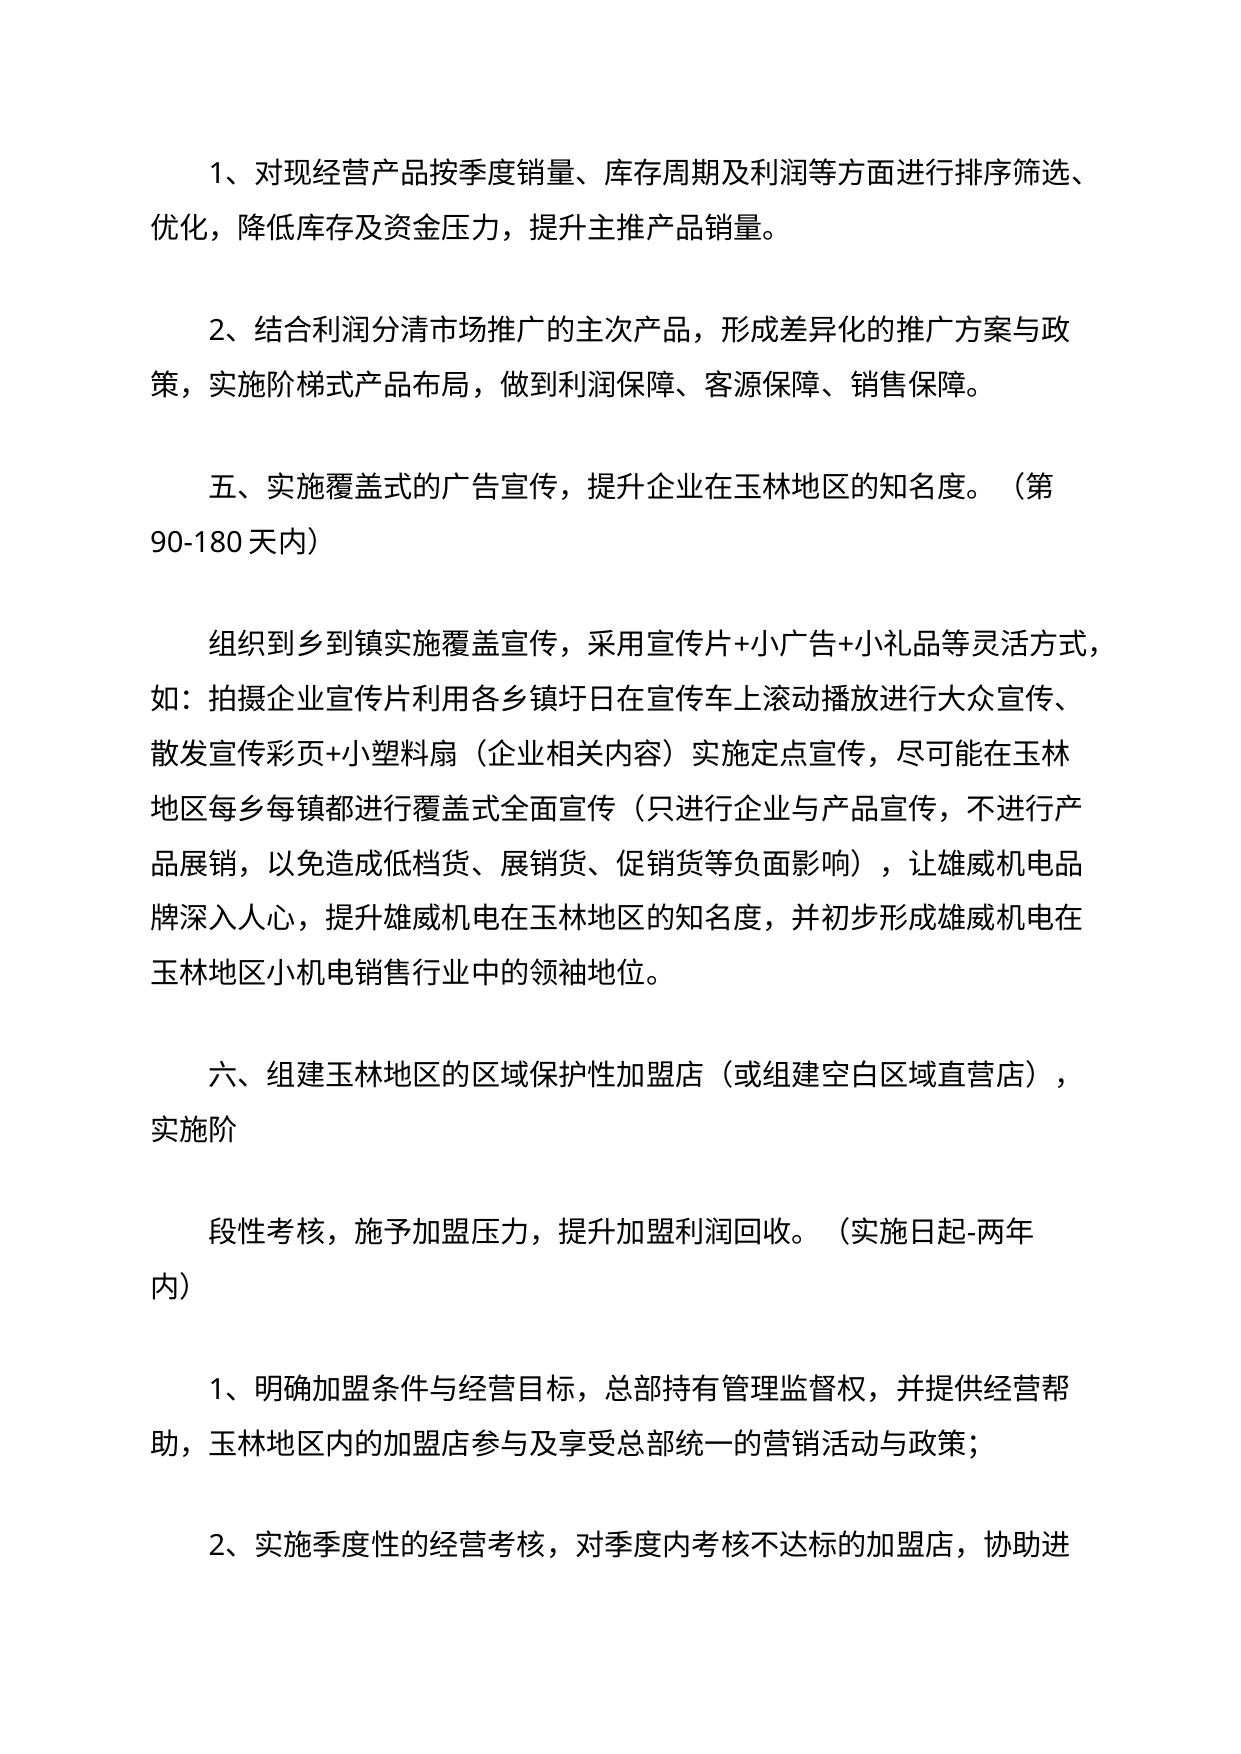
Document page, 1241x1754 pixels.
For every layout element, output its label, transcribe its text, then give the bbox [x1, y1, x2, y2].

text 1、对现经营产品按季度销量、库存周期及利润等方面进行排序筛选、优化，降低库存及资金压力，提升主推产品销量。 [150, 150, 1090, 247]
text 六、组建玉林地区的区域保护性加盟店（或组建空白区域直营店），实施阶 [150, 1052, 1090, 1149]
text 组织到乡到镇实施覆盖宣传，采用宣传片+小广告+小礼品等灵活方式，如：拍摄企业宣传片利用各乡镇圩日在宣传车上滚动播放进行大众宣传、散发宣传彩页+小塑料扇（企业相关内容）实施定点宣传，尽可能在玉林地区每乡每镇都进行覆盖式全面宣传（只进行企业与产品宣传，不进行产品展销，以免造成低档货、展销货、促销货等负面影响），让雄威机电品牌深入人心，提升雄威机电在玉林地区的知名度，并初步形成雄威机电在玉林地区小机电销售行业中的领袖地位。 [150, 620, 1090, 992]
text 2、结合利润分清市场推广的主次产品，形成差异化的推广方案与政策，实施阶梯式产品布局，做到利润保障、客源保障、销售保障。 [150, 307, 1090, 404]
text 五、实施覆盖式的广告宣传，提升企业在玉林地区的知名度。（第90-180天内） [150, 463, 1090, 561]
text 段性考核，施予加盟压力，提升加盟利润回收。（实施日起-两年内） [150, 1208, 1090, 1306]
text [150, 1522, 1090, 1564]
text 1、明确加盟条件与经营目标，总部持有管理监督权，并提供经营帮助，玉林地区内的加盟店参与及享受总部统一的营销活动与政策； [150, 1365, 1090, 1462]
